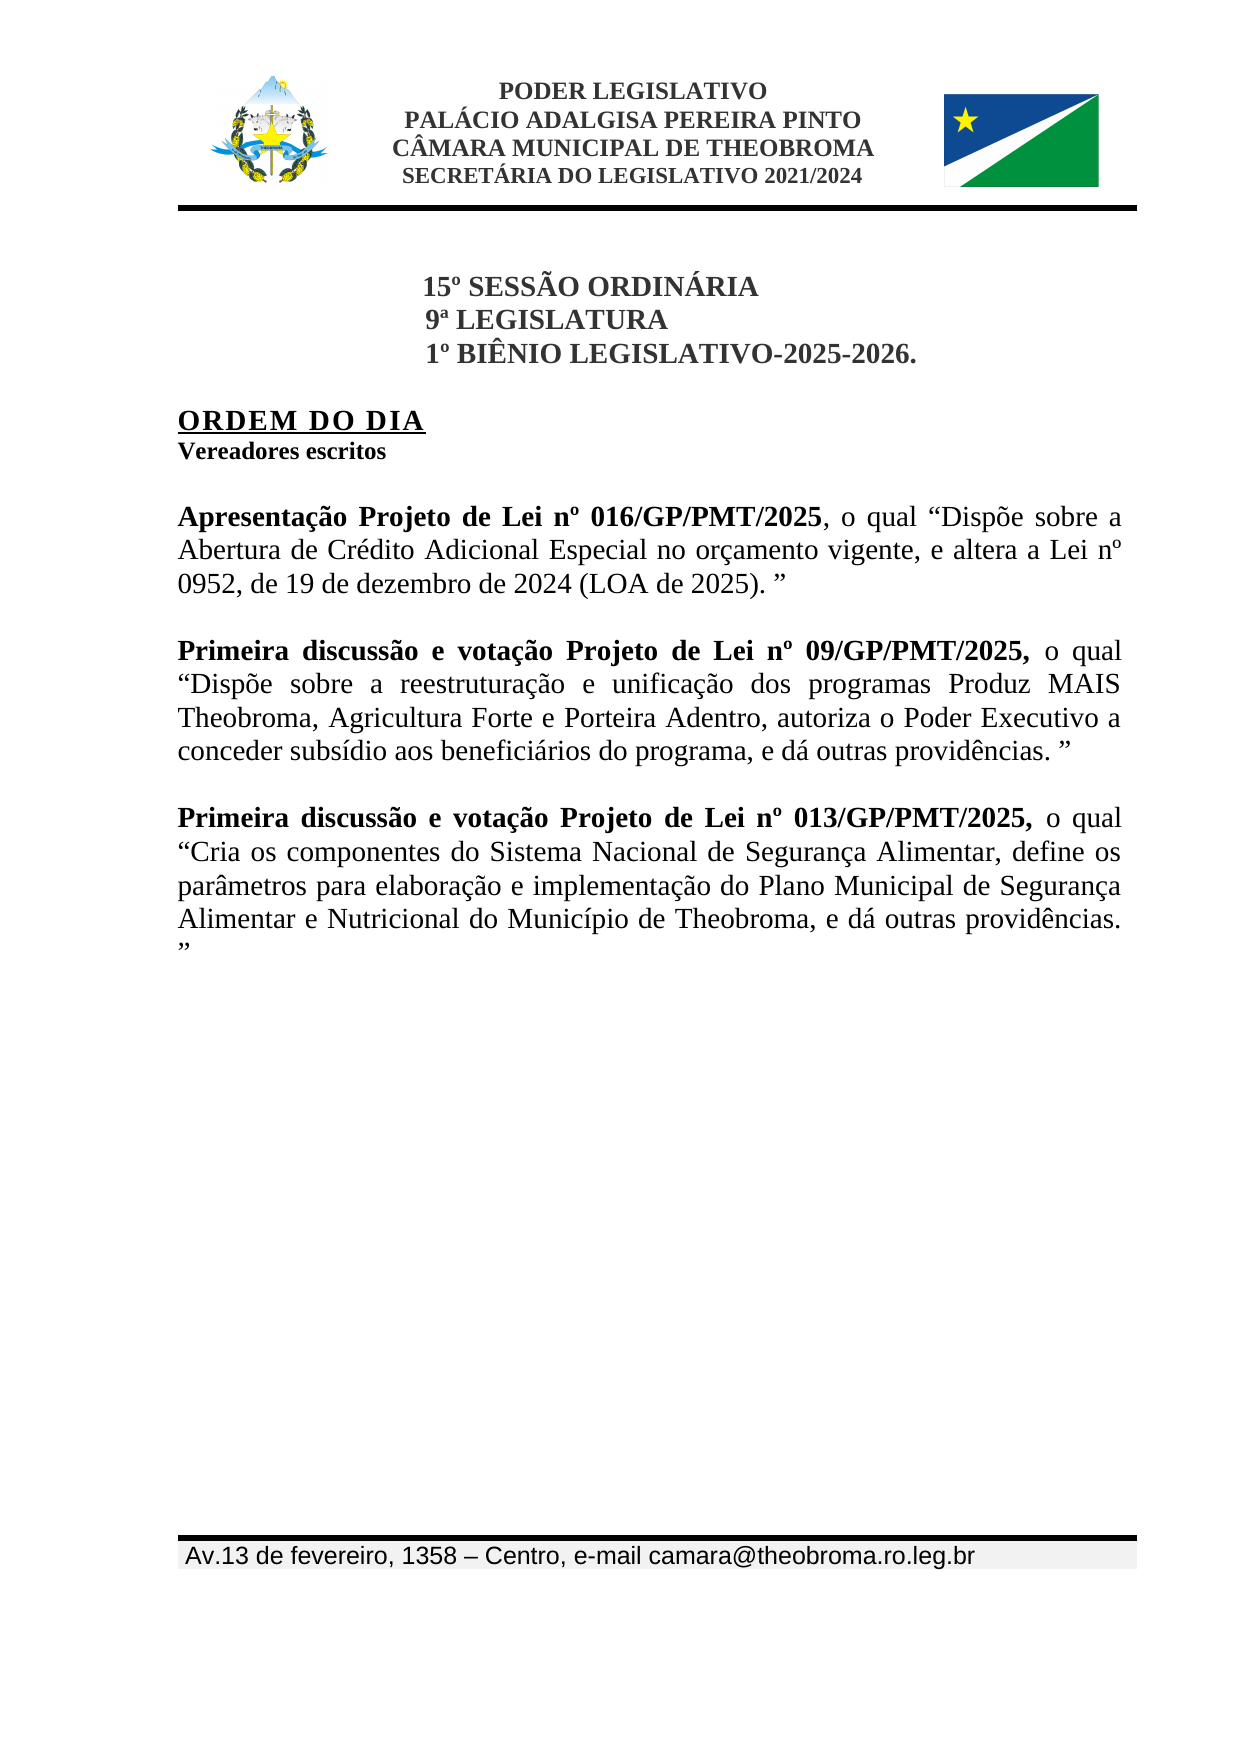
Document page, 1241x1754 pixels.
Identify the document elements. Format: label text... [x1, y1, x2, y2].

picture [210, 76, 328, 183]
text 1º BIÊNIO LEGISLATIVO-2025-2026. [177, 336, 1122, 369]
subtitle Vereadores escritos [177, 436, 1122, 465]
text Apresentação Projeto de Lei nº 016/GP/PMT/2025, o qual “Dispõe sobre a Abertura de Crédito Adicional Especial no orçamento vigente, e altera a Lei nº 0952, de 19 de dezembro de 2024 (LOA de 2025). ” [177, 499, 1122, 599]
picture [944, 94, 1099, 187]
text Primeira discussão e votação Projeto de Lei nº 013/GP/PMT/2025, o qual “Cria os componentes do Sistema Nacional de Segurança Alimentar, define os parâmetros para elaboração e implementação do Plano Municipal de Segurança Alimentar e Nutricional do Município de Theobroma, e dá outras providências. ” [177, 801, 1122, 968]
text 15º SESSÃO ORDINÁRIA [177, 269, 1122, 302]
subtitle ORDEM DO DIA [177, 403, 1122, 436]
text 9ª LEGISLATURA [177, 302, 1122, 336]
text Primeira discussão e votação Projeto de Lei nº 09/GP/PMT/2025, o qual “Dispõe sobre a reestruturação e unificação dos programas Produz MAIS Theobroma, Agricultura Forte e Porteira Adentro, autoriza o Poder Executivo a conceder subsídio aos beneficiários do programa, e dá outras providências. ” [177, 633, 1122, 767]
